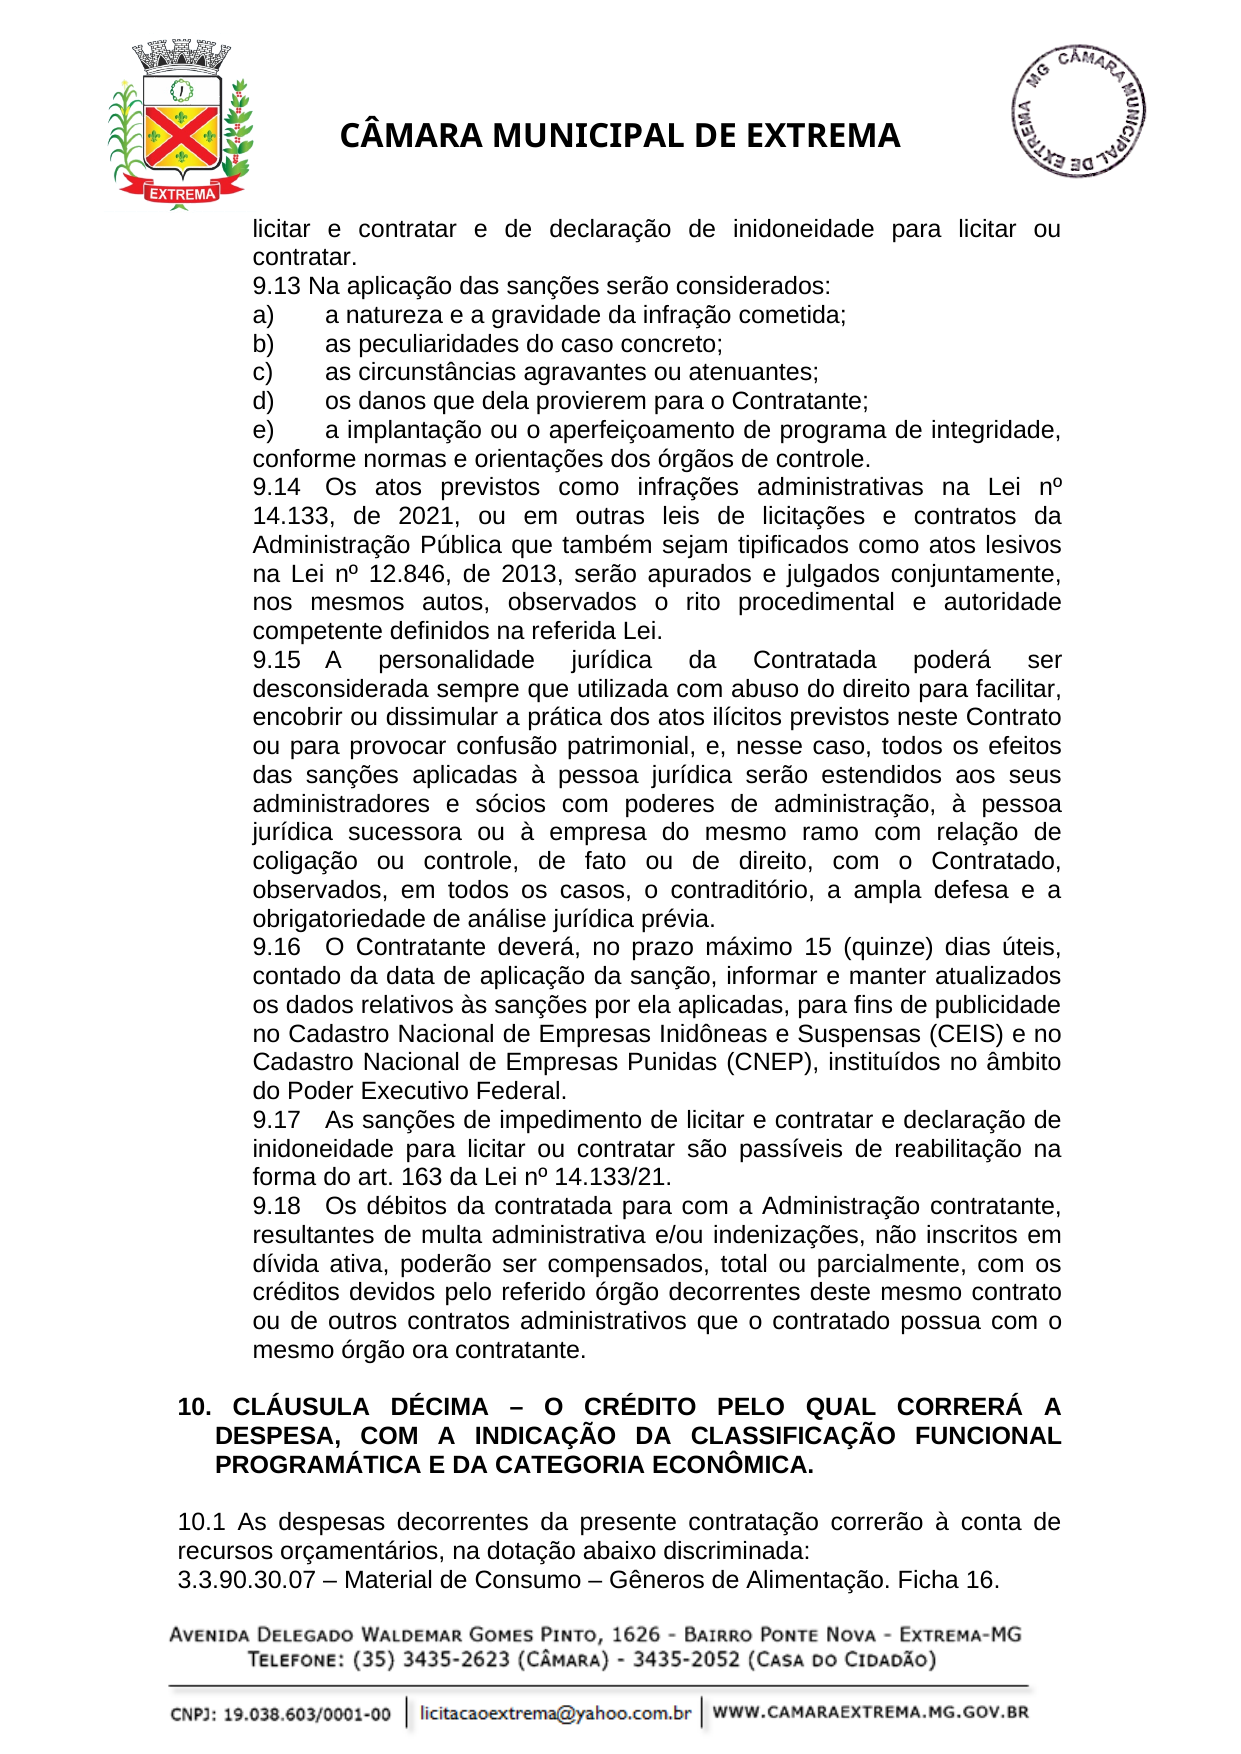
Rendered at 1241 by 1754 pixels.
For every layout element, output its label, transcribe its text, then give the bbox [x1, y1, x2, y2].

text 3.3.90.30.07 – Material de Consumo – Gêneros de Alimentação. Ficha 16. [177, 1565, 1063, 1594]
text 9.14 Os atos previstos como infrações administrativas na Lei nº 14.133, de 2021, ou em outras leis de licitações e contratos da Administração Pública que também sejam tipificados como atos lesivos na Lei nº 12.846, de 2013, serão apurados e julgados conjuntamente, nos mesmos autos, observados o rito procedimental e autoridade competente definidos na referida Lei. [252, 472, 1063, 645]
picture [0, 1598, 1240, 1754]
picture [1005, 34, 1154, 193]
text a) a natureza e a gravidade da infração cometida; [252, 300, 1063, 329]
picture [103, 33, 257, 216]
text b) as peculiaridades do caso concreto; [252, 329, 1063, 357]
text e) a implantação ou o aperfeiçoamento de programa de integridade, conforme normas e orientações dos órgãos de controle. [252, 415, 1063, 472]
text 10. CLÁUSULA DÉCIMA – O CRÉDITO PELO QUAL CORRERÁ A DESPESA, COM A INDICAÇÃO DA CLASSIFICAÇÃO FUNCIONAL PROGRAMÁTICA E DA CATEGORIA ECONÔMICA. [177, 1392, 1063, 1479]
text 10.1 As despesas decorrentes da presente contratação correrão à conta de recursos orçamentários, na dotação abaixo discriminada: [177, 1507, 1063, 1565]
text 9.18 Os débitos da contratada para com a Administração contratante, resultantes de multa administrativa e/ou indenizações, não inscritos em dívida ativa, poderão ser compensados, total ou parcialmente, com os créditos devidos pelo referido órgão decorrentes deste mesmo contrato ou de outros contratos administrativos que o contratado possua com o mesmo órgão ora contratante. [252, 1191, 1063, 1364]
text 9.17 As sanções de impedimento de licitar e contratar e declaração de inidoneidade para licitar ou contratar são passíveis de reabilitação na forma do art. 163 da Lei nº 14.133/21. [252, 1105, 1063, 1191]
text c) as circunstâncias agravantes ou atenuantes; [252, 357, 1063, 386]
text 9.13 Na aplicação das sanções serão considerados: [252, 271, 1063, 300]
text 9.15 A personalidade jurídica da Contratada poderá ser desconsiderada sempre que utilizada com abuso do direito para facilitar, encobrir ou dissimular a prática dos atos ilícitos previstos neste Contrato ou para provocar confusão patrimonial, e, nesse caso, todos os efeitos das sanções aplicadas à pessoa jurídica serão estendidos aos seus administradores e sócios com poderes de administração, à pessoa jurídica sucessora ou à empresa do mesmo ramo com relação de coligação ou controle, de fato ou de direito, com o Contratado, observados, em todos os casos, o contraditório, a ampla defesa e a obrigatoriedade de análise jurídica prévia. [252, 645, 1063, 932]
text 9.16 O Contratante deverá, no prazo máximo 15 (quinze) dias úteis, contado da data de aplicação da sanção, informar e manter atualizados os dados relativos às sanções por ela aplicadas, para fins de publicidade no Cadastro Nacional de Empresas Inidôneas e Suspensas (CEIS) e no Cadastro Nacional de Empresas Punidas (CNEP), instituídos no âmbito do Poder Executivo Federal. [252, 932, 1063, 1105]
text d) os danos que dela provierem para o Contratante; [252, 386, 1063, 415]
